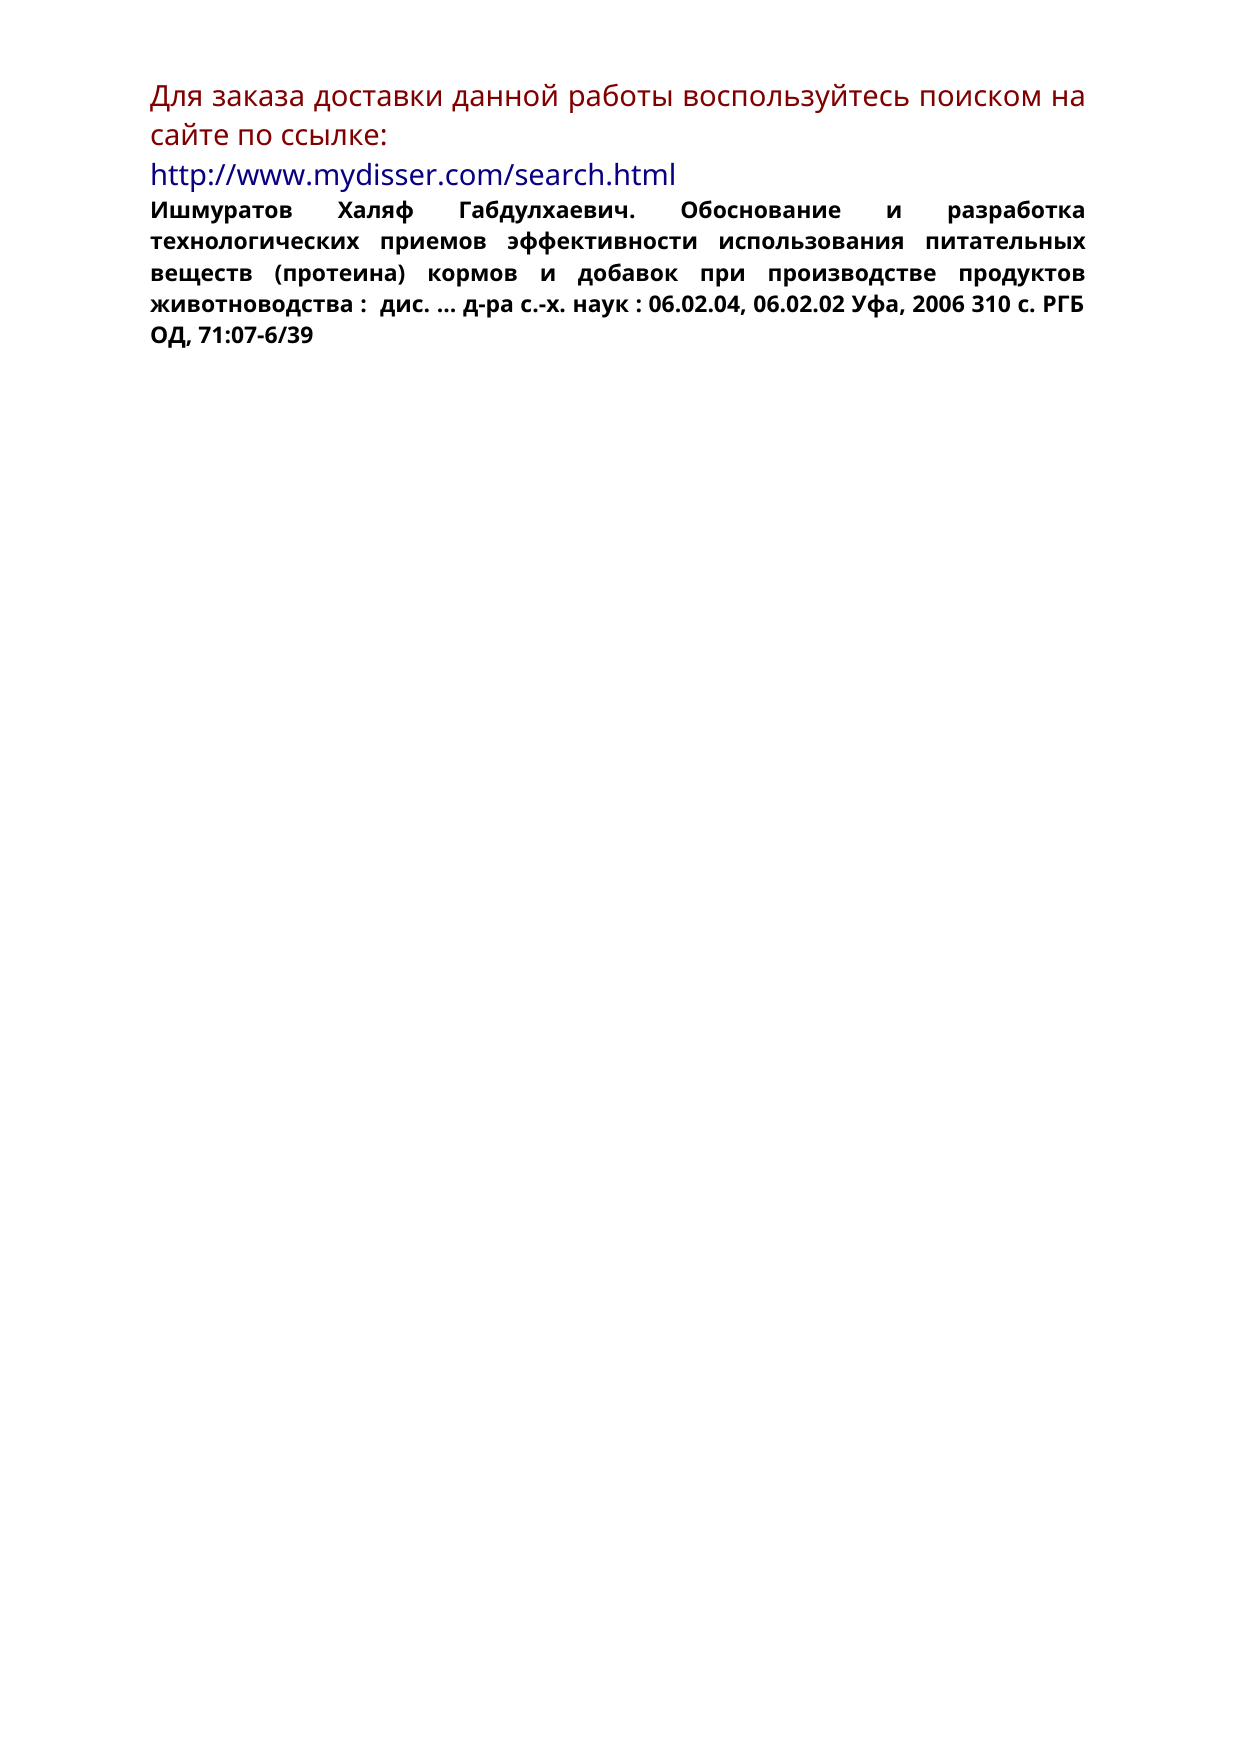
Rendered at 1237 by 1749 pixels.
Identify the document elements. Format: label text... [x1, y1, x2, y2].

text Ишмуратов Халяф Габдулхаевич. Обоснование и разработка технологических приемов эффективности использования питательных веществ (протеина) кормов и добавок при производстве продуктов животноводства : дис. ... д-ра с.-х. наук : 06.02.04, 06.02.02 Уфа, 2006 310 с. РГБ ОД, 71:07-6/39 [150, 194, 1086, 350]
